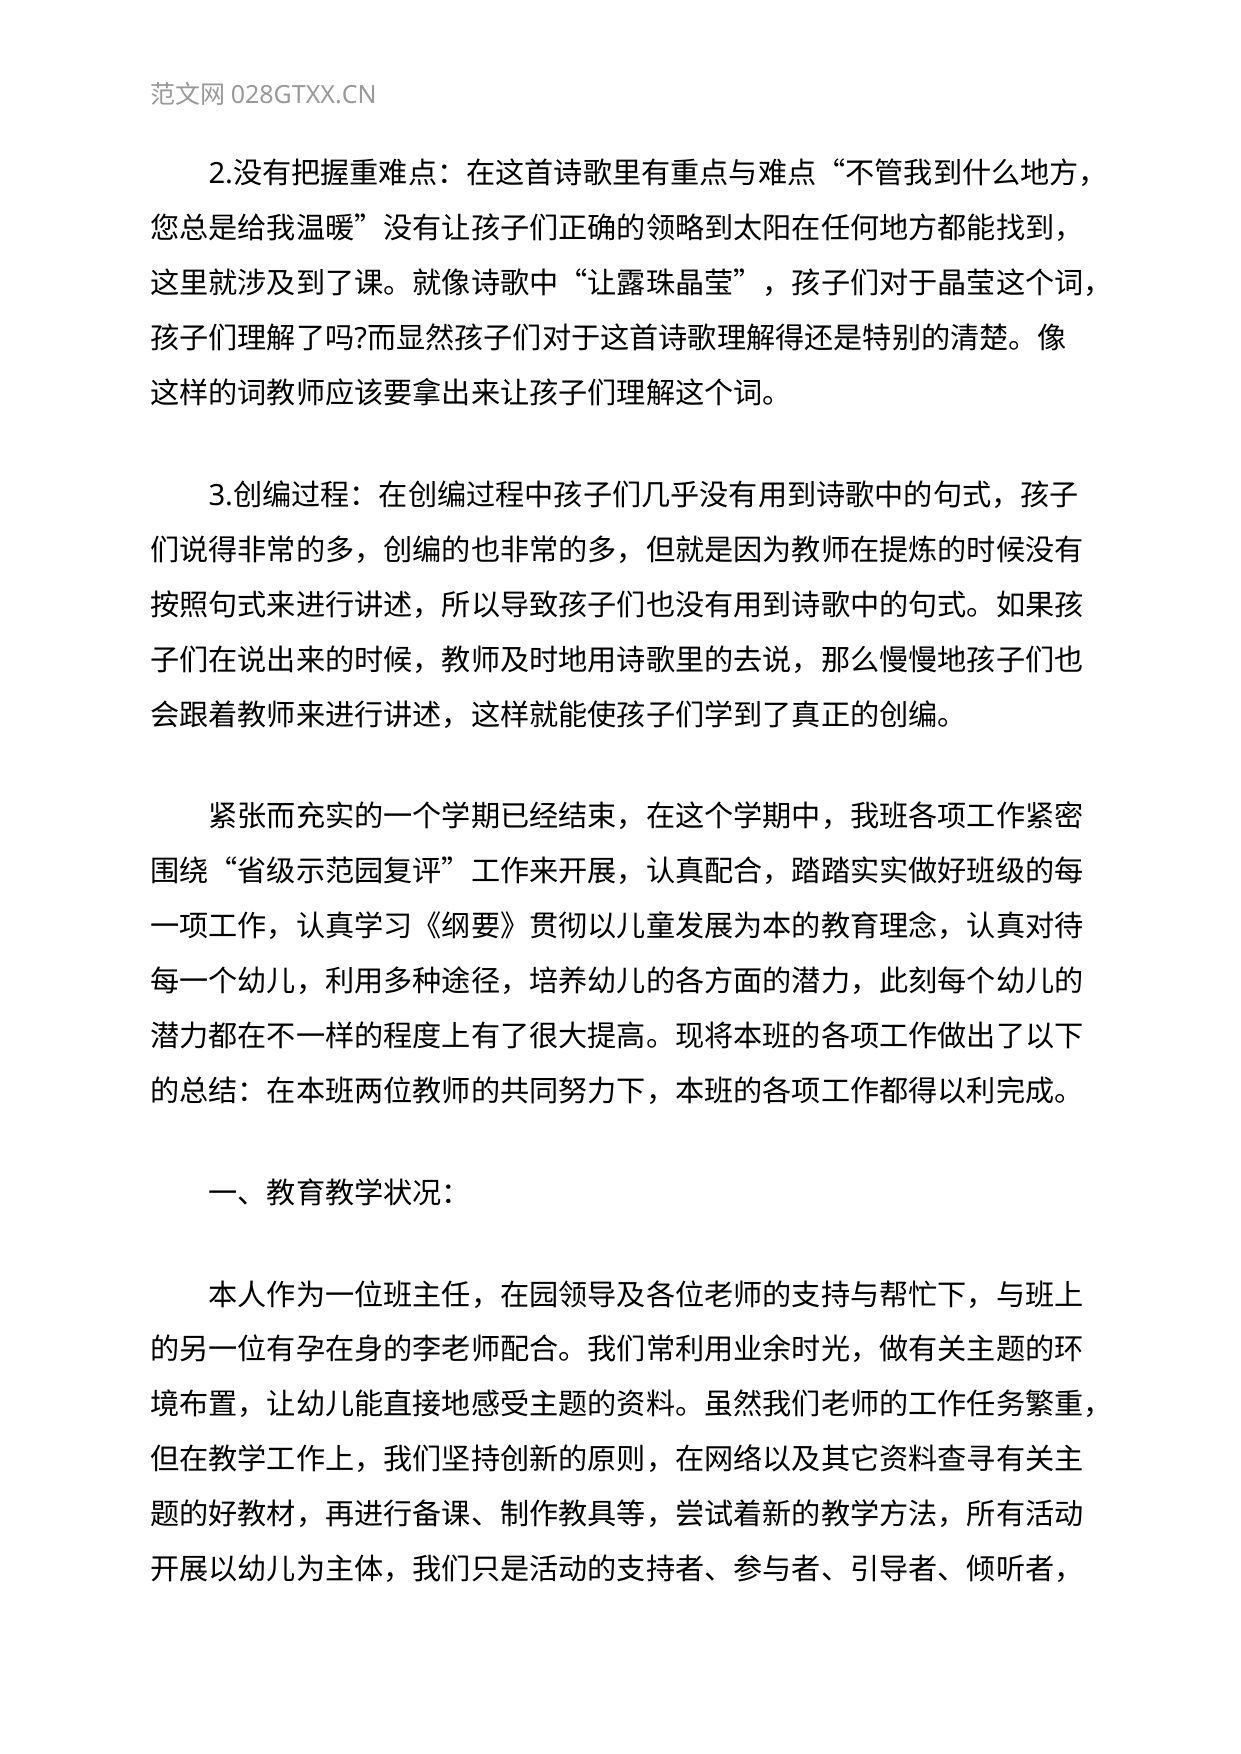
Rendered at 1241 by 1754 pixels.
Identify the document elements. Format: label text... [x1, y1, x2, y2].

text 一、教育教学状况： [150, 1169, 1090, 1212]
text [150, 1271, 1090, 1588]
text 紧张而充实的一个学期已经结束，在这个学期中，我班各项工作紧密围绕“省级示范园复评”工作来开展，认真配合，踏踏实实做好班级的每一项工作，认真学习《纲要》贯彻以儿童发展为本的教育理念，认真对待每一个幼儿，利用多种途径，培养幼儿的各方面的潜力，此刻每个幼儿的潜力都在不一样的程度上有了很大提高。现将本班的各项工作做出了以下的总结：在本班两位教师的共同努力下，本班的各项工作都得以利完成。 [150, 793, 1090, 1110]
text 2.没有把握重难点：在这首诗歌里有重点与难点“不管我到什么地方，您总是给我温暖”没有让孩子们正确的领略到太阳在任何地方都能找到，这里就涉及到了课。就像诗歌中“让露珠晶莹”，孩子们对于晶莹这个词，孩子们理解了吗?而显然孩子们对于这首诗歌理解得还是特别的清楚。像这样的词教师应该要拿出来让孩子们理解这个词。 [150, 150, 1090, 412]
text 3.创编过程：在创编过程中孩子们几乎没有用到诗歌中的句式，孩子们说得非常的多，创编的也非常的多，但就是因为教师在提炼的时候没有按照句式来进行讲述，所以导致孩子们也没有用到诗歌中的句式。如果孩子们在说出来的时候，教师及时地用诗歌里的去说，那么慢慢地孩子们也会跟着教师来进行讲述，这样就能使孩子们学到了真正的创编。 [150, 472, 1090, 733]
